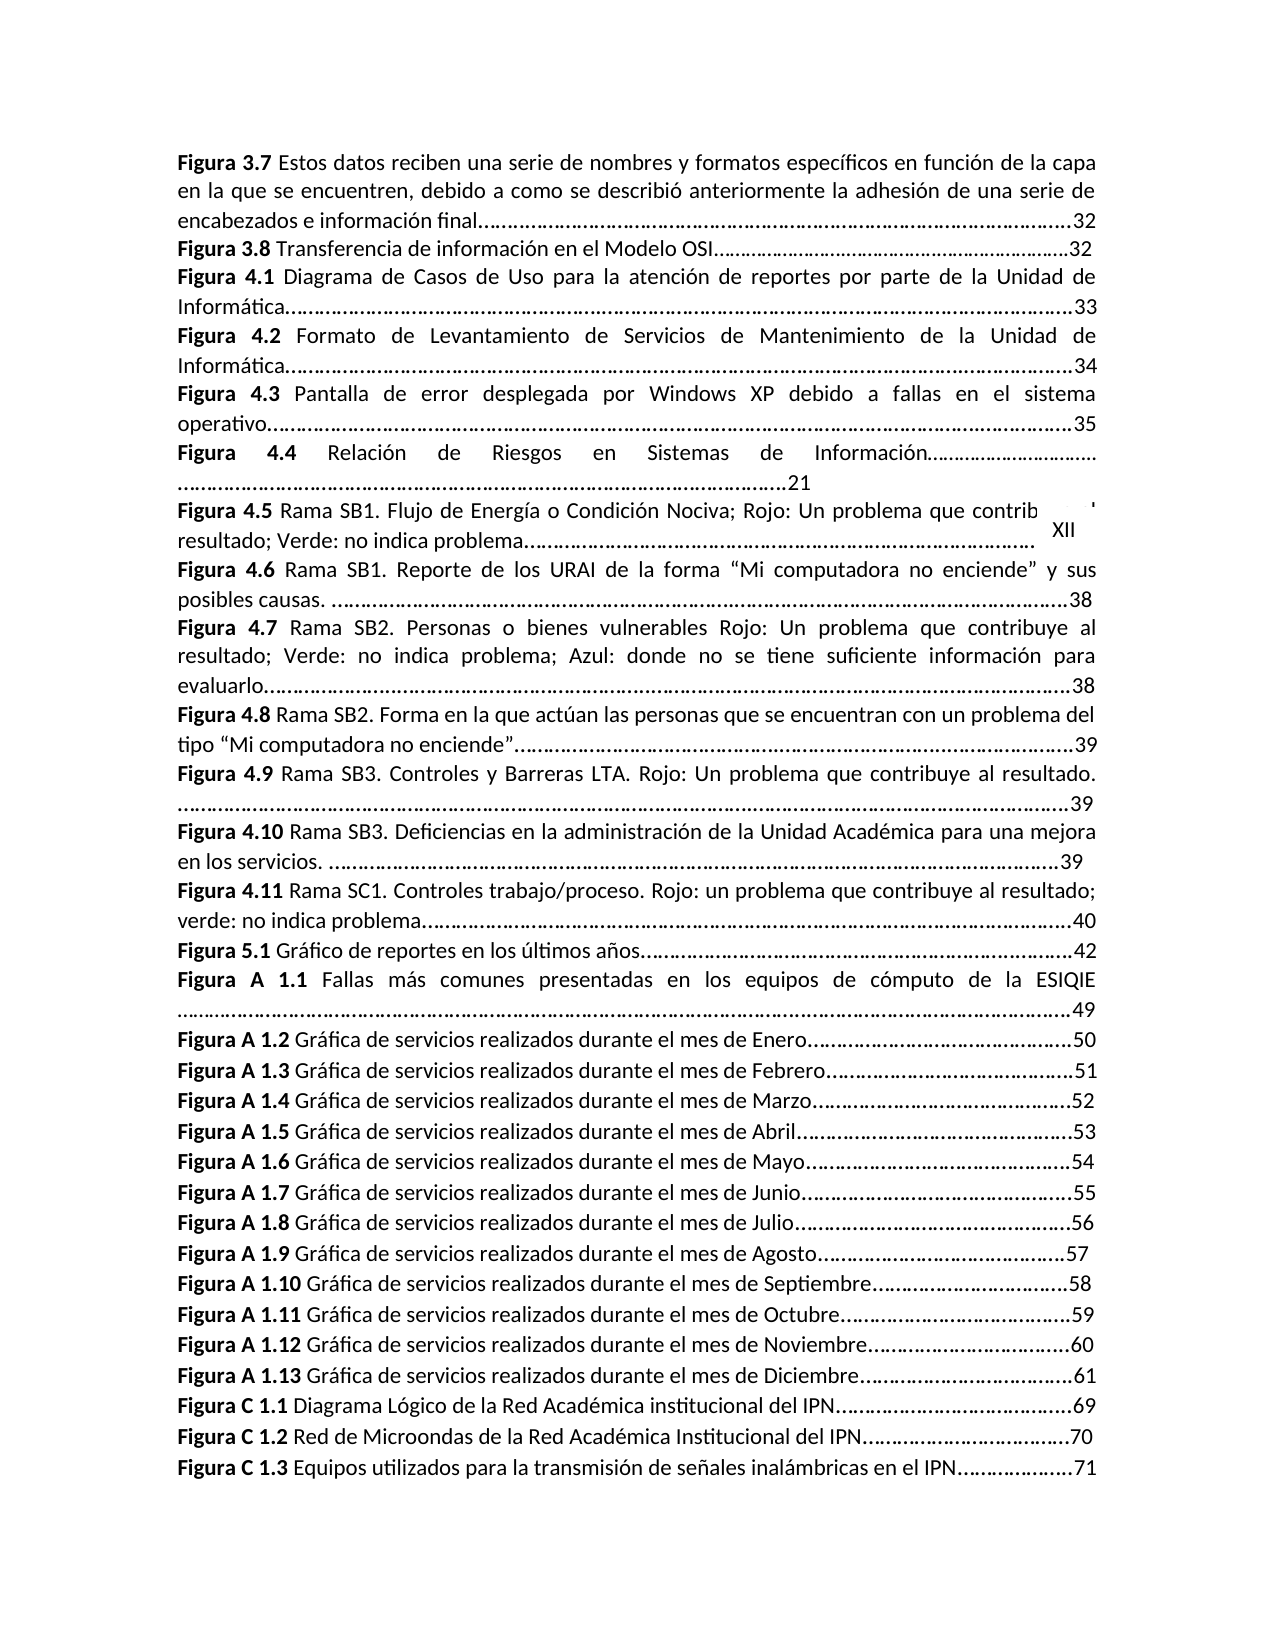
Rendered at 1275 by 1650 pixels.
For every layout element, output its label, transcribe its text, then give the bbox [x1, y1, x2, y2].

text Figura A 1.13 Gráfica de servicios realizados durante el mes de Diciembre……………………………….61 [177, 1359, 1098, 1389]
text Figura C 1.2 Red de Microondas de la Red Académica Institucional del IPN………………………………70 [177, 1420, 1098, 1451]
text Figura 4.1 Diagrama de Casos de Uso para la atención de reportes por parte de la Unidad de Informática……………………………………………….……………………………………………………………………….33 [177, 262, 1098, 321]
text Figura A 1.4 Gráfica de servicios realizados durante el mes de Marzo………………………………………52 [177, 1084, 1098, 1115]
text Figura A 1.7 Gráfica de servicios realizados durante el mes de Junio………………………………………..55 [177, 1176, 1098, 1206]
text Figura 4.11 Rama SC1. Controles trabajo/proceso. Rojo: un problema que contribuye al resultado; verde: no indica problema…………………………………………………………………………………………………..40 [177, 876, 1098, 934]
text Figura A 1.10 Gráfica de servicios realizados durante el mes de Septiembre…………………………….58 [177, 1267, 1098, 1298]
text Figura 4.6 Rama SB1. Reporte de los URAI de la forma “Mi computadora no enciende” y sus posibles causas. …………………………………………………………….………………………………………………….38 [177, 555, 1098, 613]
text Figura 5.1 Gráfico de reportes en los últimos años………………………………………………………..……….42 [177, 934, 1098, 965]
text Figura 4.7 Rama SB2. Personas o bienes vulnerables Rojo: Un problema que contribuye al resultado; Verde: no indica problema; Azul: donde no se tiene suficiente información para evaluarlo…………………..……………………………………..……………………………………………………………….38 [177, 613, 1098, 700]
text Figura A 1.8 Gráfica de servicios realizados durante el mes de Julio…………………………………………56 [177, 1206, 1098, 1237]
text Figura C 1.1 Diagrama Lógico de la Red Académica institucional del IPN…………………………………..69 [177, 1389, 1098, 1420]
text Figura 4.2 Formato de Levantamiento de Servicios de Mantenimiento de la Unidad de Informática……………………………………………………………………………………………………….……………….34 [177, 321, 1098, 379]
text Figura 3.8 Transferencia de información en el Modelo OSI…………………….……………..…………………….32 [177, 234, 1098, 262]
text Figura A 1.6 Gráfica de servicios realizados durante el mes de Mayo……………………………………….54 [177, 1145, 1098, 1176]
text Figura 4.3 Pantalla de error desplegada por Windows XP debido a fallas en el sistema operativo…………………………………………………………………………………………………………….…………….35 [177, 379, 1098, 438]
text Figura A 1.3 Gráfica de servicios realizados durante el mes de Febrero…………………………………….51 [177, 1054, 1098, 1084]
text Figura 4.10 Rama SB3. Deficiencias en la administración de la Unidad Académica para una mejora en los servicios. ……………………………………………………………………………………………………………….39 [177, 817, 1098, 876]
text Figura A 1.2 Gráfica de servicios realizados durante el mes de Enero……………………………………….50 [177, 1023, 1098, 1054]
text Figura 4.4 Relación de Riesgos en Sistemas de Información…………………………..…………………………………………………………………………………………….21 [177, 438, 1098, 496]
text Figura A 1.5 Gráfica de servicios realizados durante el mes de Abril…………………………………………53 [177, 1115, 1098, 1145]
text Figura 3.7 Estos datos reciben una serie de nombres y formatos específicos en función de la capa en la que se encuentren, debido a como se describió anteriormente la adhesión de una serie de encabezados e información final……..…………………………………………………………………………………..32 [177, 148, 1098, 234]
text Figura 4.8 Rama SB2. Forma en la que actúan las personas que se encuentran con un problema del tipo “Mi computadora no enciende”……………………………………….………………………..………………….39 [177, 700, 1098, 759]
text Figura 4.9 Rama SB3. Controles y Barreras LTA. Rojo: Un problema que contribuye al resultado. ……………………………………………………………………………………….……………………………………………….39 [177, 759, 1098, 817]
text Figura A 1.12 Gráfica de servicios realizados durante el mes de Noviembre……………………………..60 [177, 1328, 1098, 1359]
text Figura 4.5 Rama SB1. Flujo de Energía o Condición Nociva; Rojo: Un problema que contribuye al resultado; Verde: no indica problema…………………………………………………………………………………..37 [177, 496, 1098, 555]
text Figura A 1.11 Gráfica de servicios realizados durante el mes de Octubre………………………………….59 [177, 1298, 1098, 1328]
text Figura A 1.9 Gráfica de servicios realizados durante el mes de Agosto…………………………………….57 [177, 1237, 1098, 1267]
text Figura C 1.3 Equipos utilizados para la transmisión de señales inalámbricas en el IPN………………..71 [177, 1451, 1098, 1481]
text Figura A 1.1 Fallas más comunes presentadas en los equipos de cómputo de la ESIQIE ………………………………………………………………………………………………..……………………………………….49 [177, 965, 1098, 1023]
